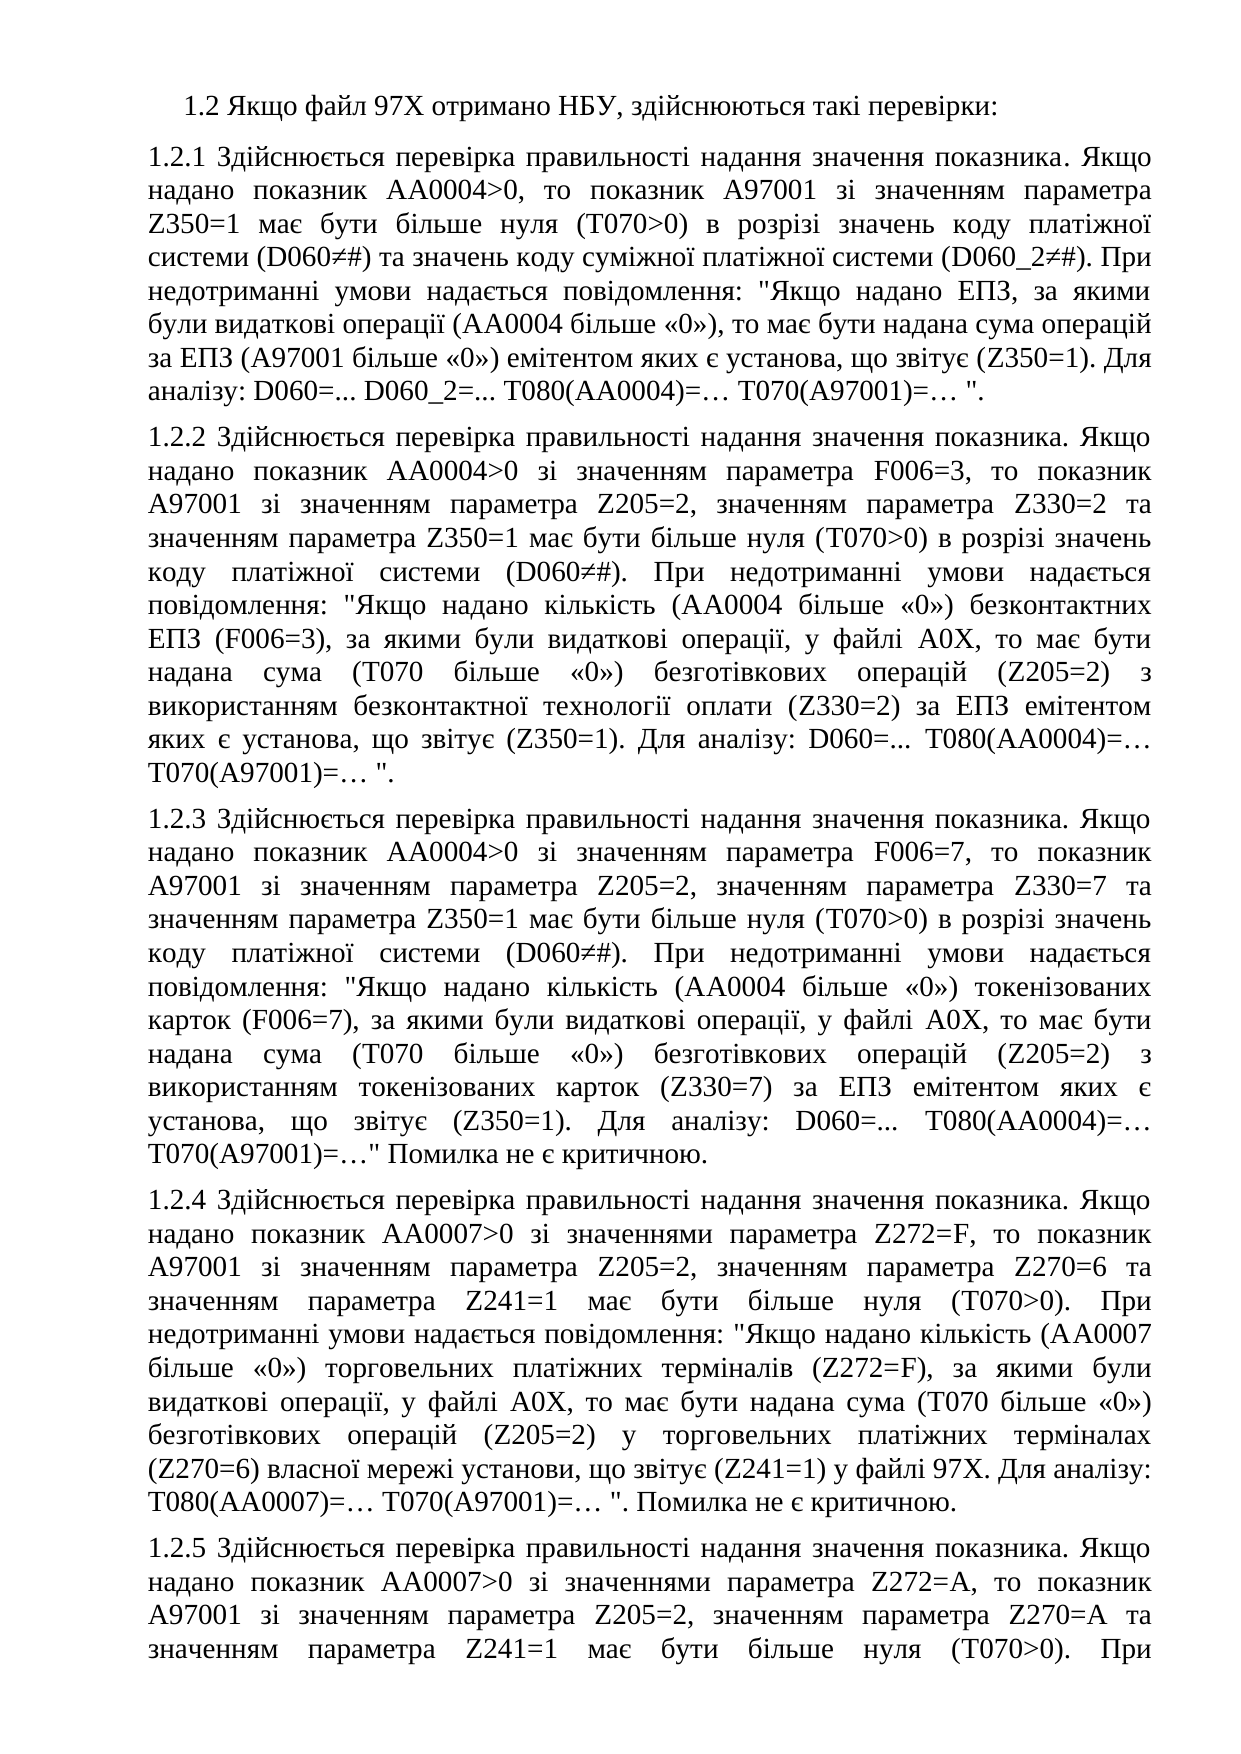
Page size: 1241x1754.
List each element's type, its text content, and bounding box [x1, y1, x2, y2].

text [148, 1530, 1152, 1664]
text 1.2 Якщо файл 97X отримано НБУ, здійснюються такі перевірки: [148, 88, 1152, 122]
text 1.2.3 Здійснюється перевірка правильності надання значення показника. Якщо надано показник AA0004>0 зі значенням параметра F006=7, то показник A97001 зі значенням параметра Z205=2, значенням параметра Z330=7 та значенням параметра Z350=1 має бути більше нуля (T070>0) в розрізі значень коду платіжної системи (D060≠#). При недотриманні умови надається повідомлення: "Якщо надано кількість (AA0004 більше «0») токенізованих карток (F006=7), за якими були видаткові операції, у файлі A0X, то має бути надана сума (T070 більше «0») безготівкових операцій (Z205=2) з використанням токенізованих карток (Z330=7) за ЕПЗ емітентом яких є установа, що звітує (Z350=1). Для аналізу: D060=... T080(AA0004)=… T070(A97001)=…" Помилка не є критичною. [148, 801, 1152, 1170]
text 1.2.4 Здійснюється перевірка правильності надання значення показника. Якщо надано показник AA0007>0 зі значеннями параметра Z272=F, то показник A97001 зі значенням параметра Z205=2, значенням параметра Z270=6 та значенням параметра Z241=1 має бути більше нуля (T070>0). При недотриманні умови надається повідомлення: "Якщо надано кількість (AA0007 більше «0») торговельних платіжних терміналів (Z272=F), за якими були видаткові операції, у файлі A0X, то має бути надана сума (T070 більше «0») безготівкових операцій (Z205=2) у торговельних платіжних терміналах (Z270=6) власної мережі установи, що звітує (Z241=1) у файлі 97X. Для аналізу: T080(AA0007)=… T070(A97001)=… ". Помилка не є критичною. [148, 1182, 1152, 1518]
text 1.2.2 Здійснюється перевірка правильності надання значення показника. Якщо надано показник AA0004>0 зі значенням параметра F006=3, то показник A97001 зі значенням параметра Z205=2, значенням параметра Z330=2 та значенням параметра Z350=1 має бути більше нуля (T070>0) в розрізі значень коду платіжної системи (D060≠#). При недотриманні умови надається повідомлення: "Якщо надано кількість (AA0004 більше «0») безконтактних ЕПЗ (F006=3), за якими були видаткові операції, у файлі A0X, то має бути надана сума (T070 більше «0») безготівкових операцій (Z205=2) з використанням безконтактної технології оплати (Z330=2) за ЕПЗ емітентом яких є установа, що звітує (Z350=1). Для аналізу: D060=... T080(AA0004)=… T070(A97001)=… ". [148, 419, 1152, 788]
text 1.2.1 Здійснюється перевірка правильності надання значення показника. Якщо надано показник AA0004>0, то показник A97001 зі значенням параметра Z350=1 має бути більше нуля (T070>0) в розрізі значень коду платіжної системи (D060≠#) та значень коду суміжної платіжної системи (D060_2≠#). При недотриманні умови надається повідомлення: "Якщо надано ЕПЗ, за якими були видаткові операції (AA0004 більше «0»), то має бути надана сума операцій за ЕПЗ (A97001 більше «0») емітентом яких є установа, що звітує (Z350=1). Для аналізу: D060=... D060_2=... T080(AA0004)=… T070(A97001)=… ". [148, 139, 1152, 407]
